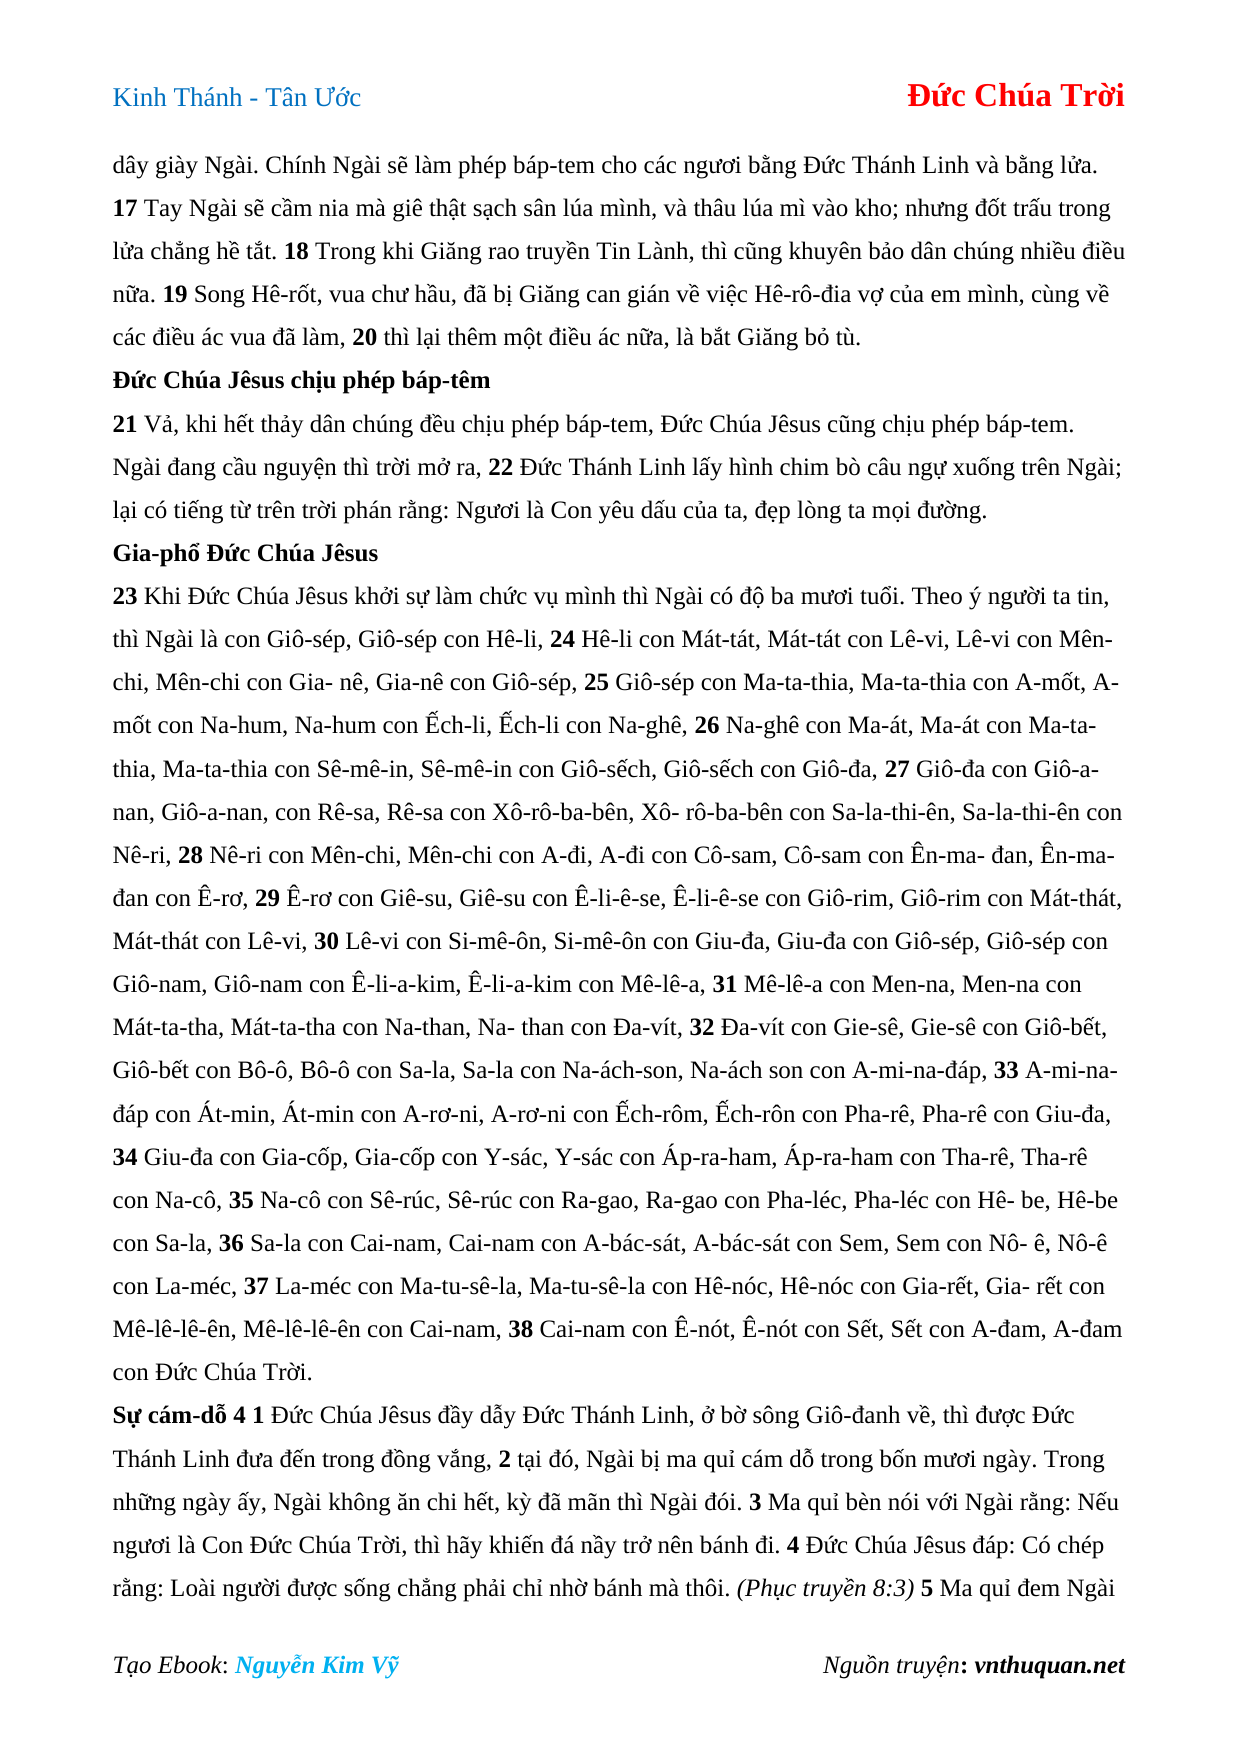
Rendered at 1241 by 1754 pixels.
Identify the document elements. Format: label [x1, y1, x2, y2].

text [112, 150, 1128, 1602]
